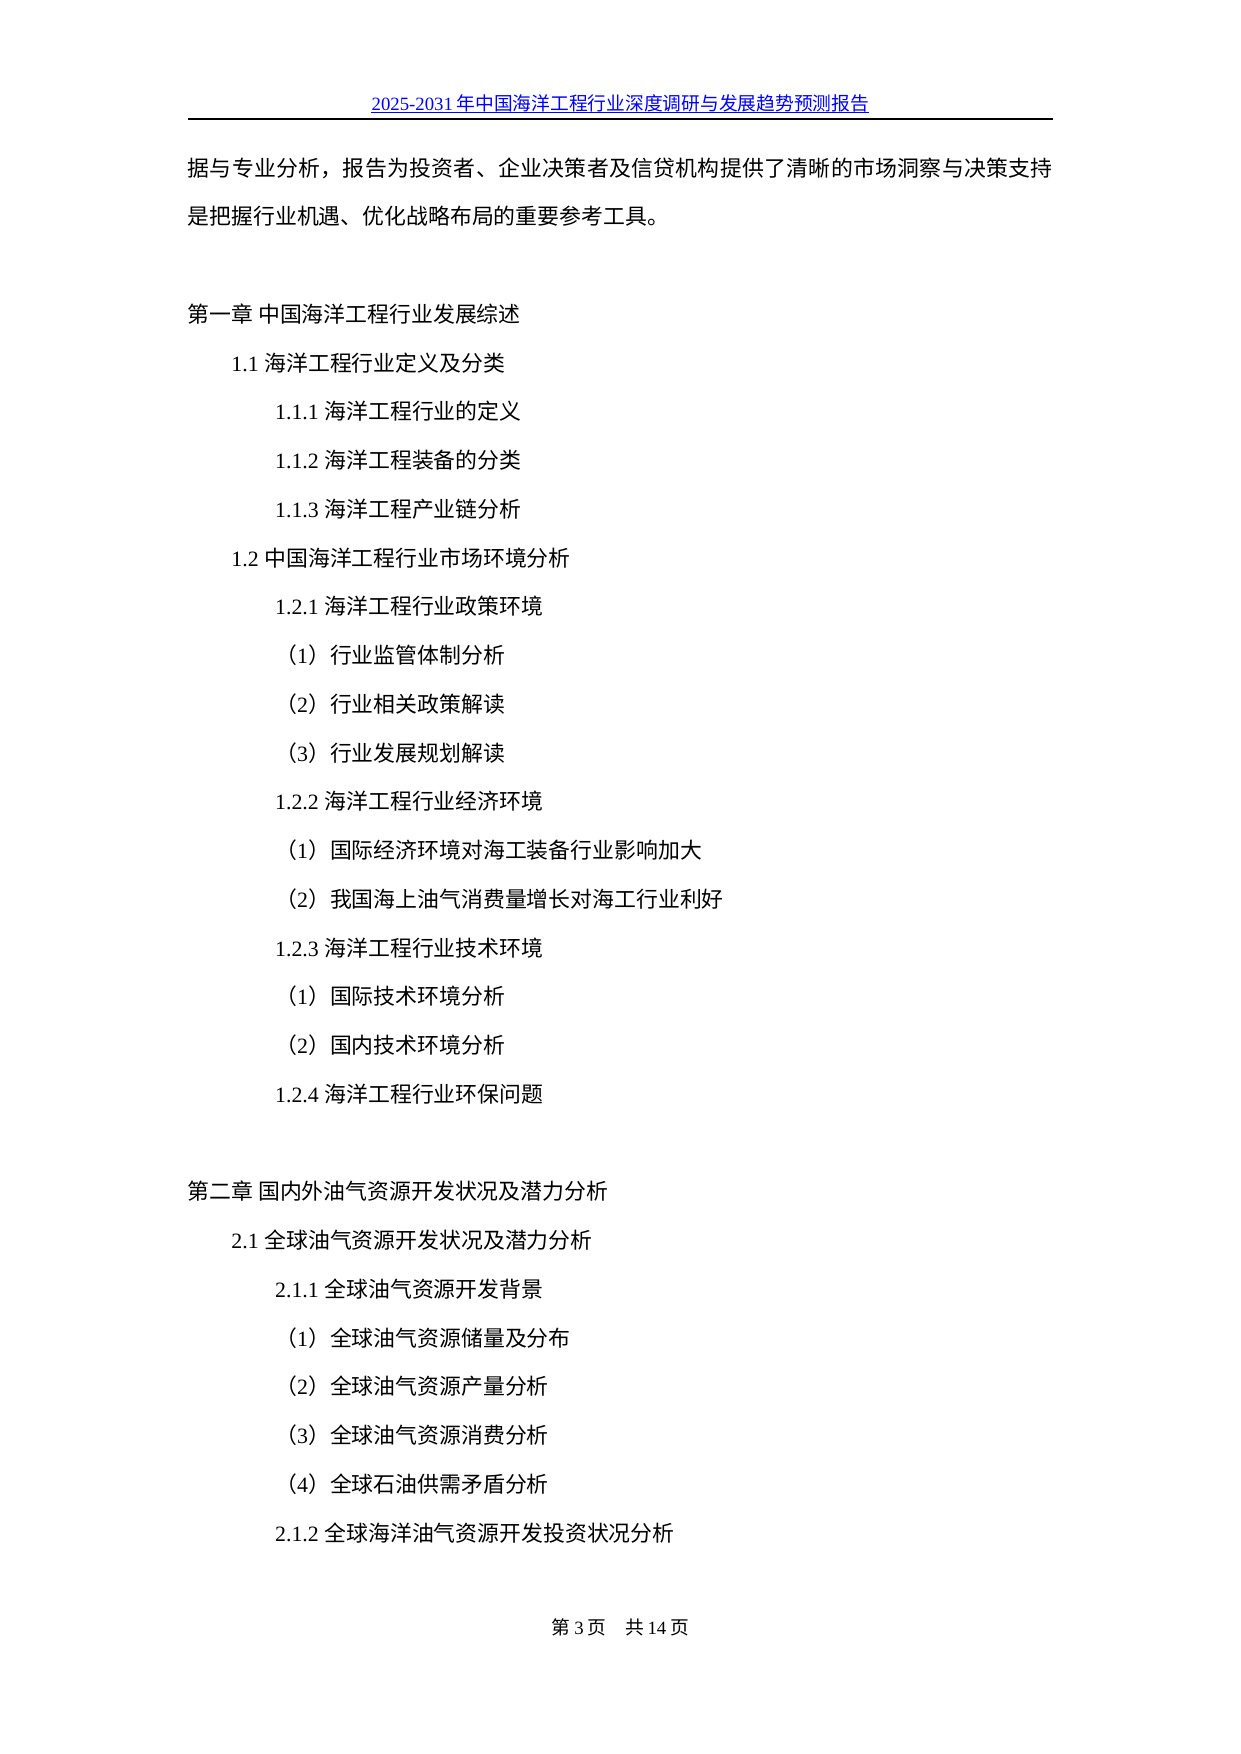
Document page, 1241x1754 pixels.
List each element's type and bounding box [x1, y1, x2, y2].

text [187, 150, 1053, 1548]
